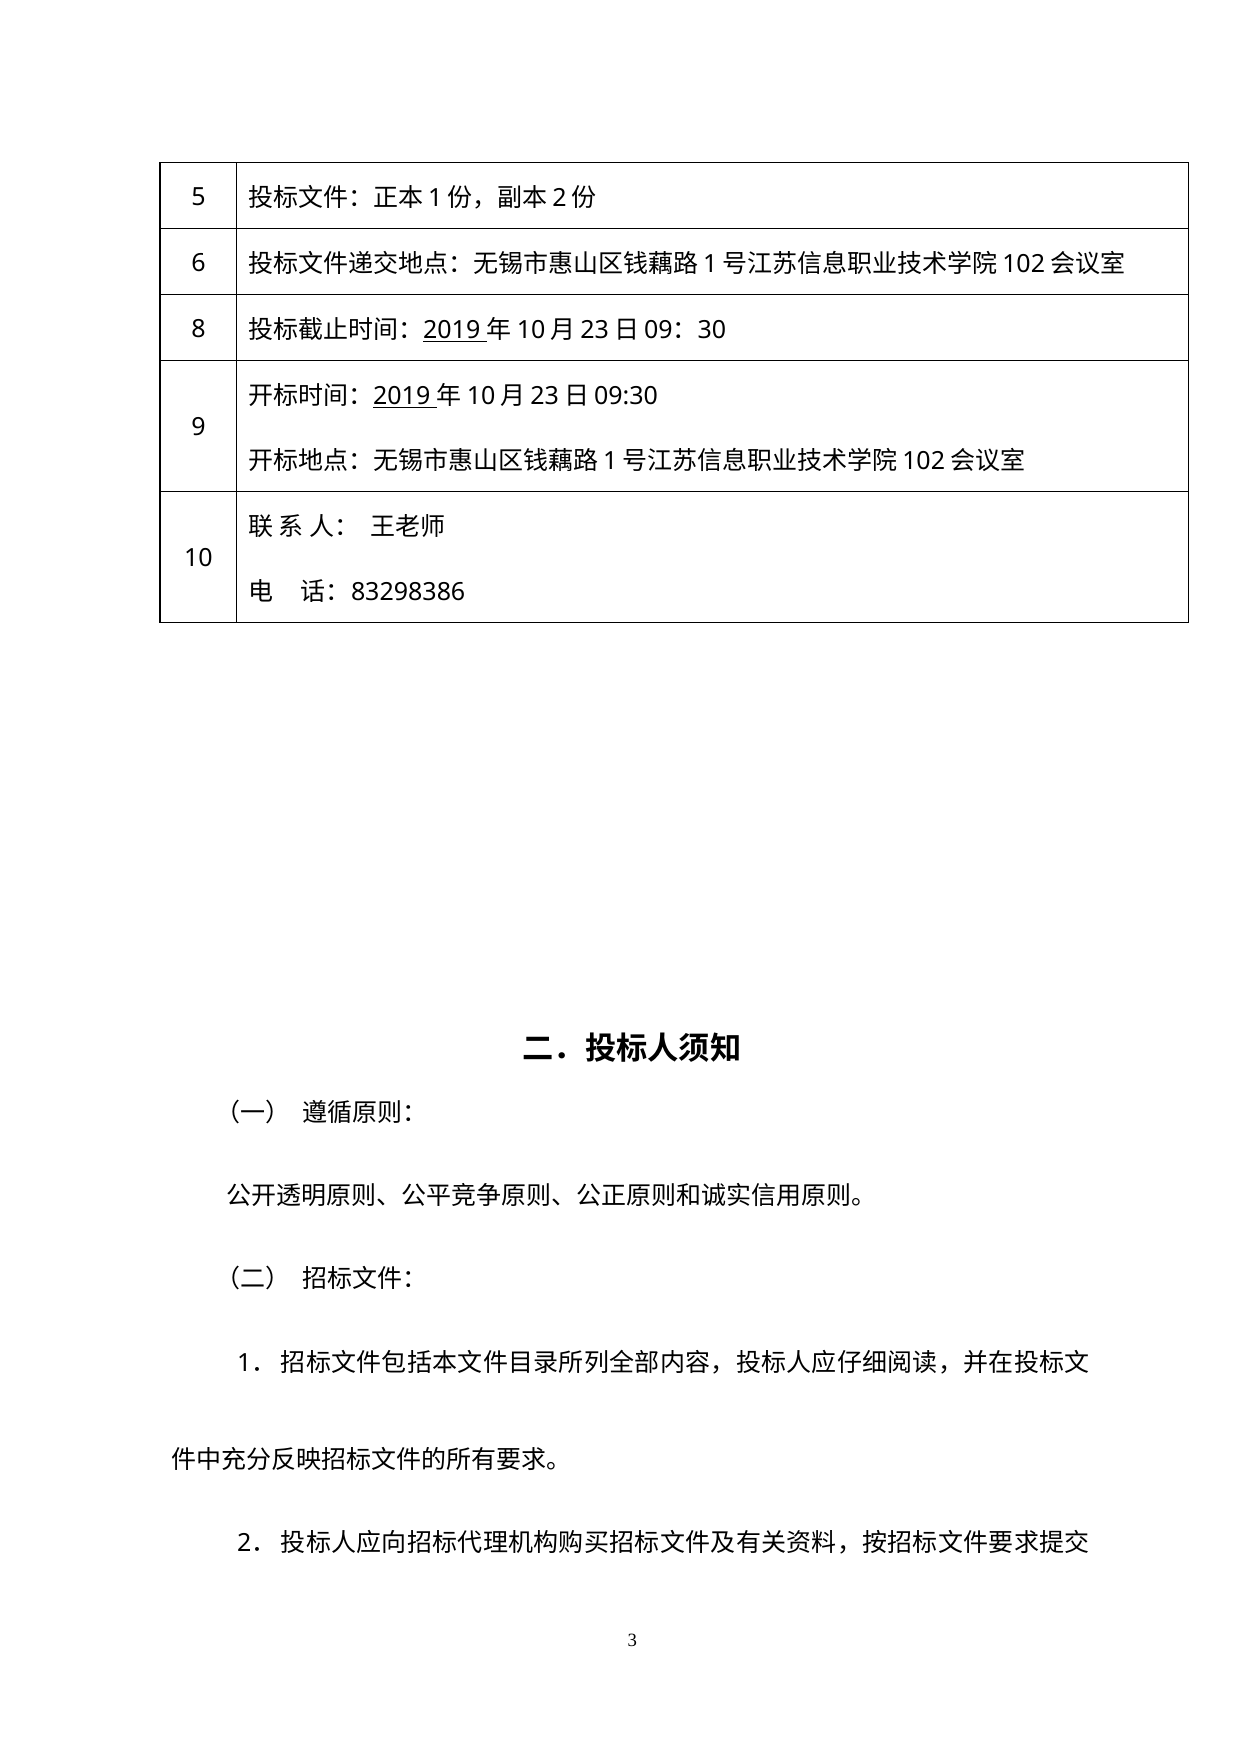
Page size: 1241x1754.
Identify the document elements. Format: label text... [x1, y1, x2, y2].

table_cell 9 [161, 361, 236, 491]
table_cell 投标文件递交地点：无锡市惠山区钱藕路1号江苏信息职业技术学院102会议室 [237, 229, 1188, 294]
list 招标文件： [171, 1244, 1092, 1309]
table_cell 10 [161, 492, 236, 622]
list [171, 1508, 1092, 1573]
list 遵循原则： [171, 1078, 1092, 1143]
text 公开透明原则、公平竞争原则、公正原则和诚实信用原则。 [171, 1161, 1092, 1226]
list 招标文件包括本文件目录所列全部内容，投标人应仔细阅读，并在投标文件中充分反映招标文件的所有要求。 [171, 1328, 1092, 1490]
text 二．投标人须知 [171, 1013, 1092, 1078]
